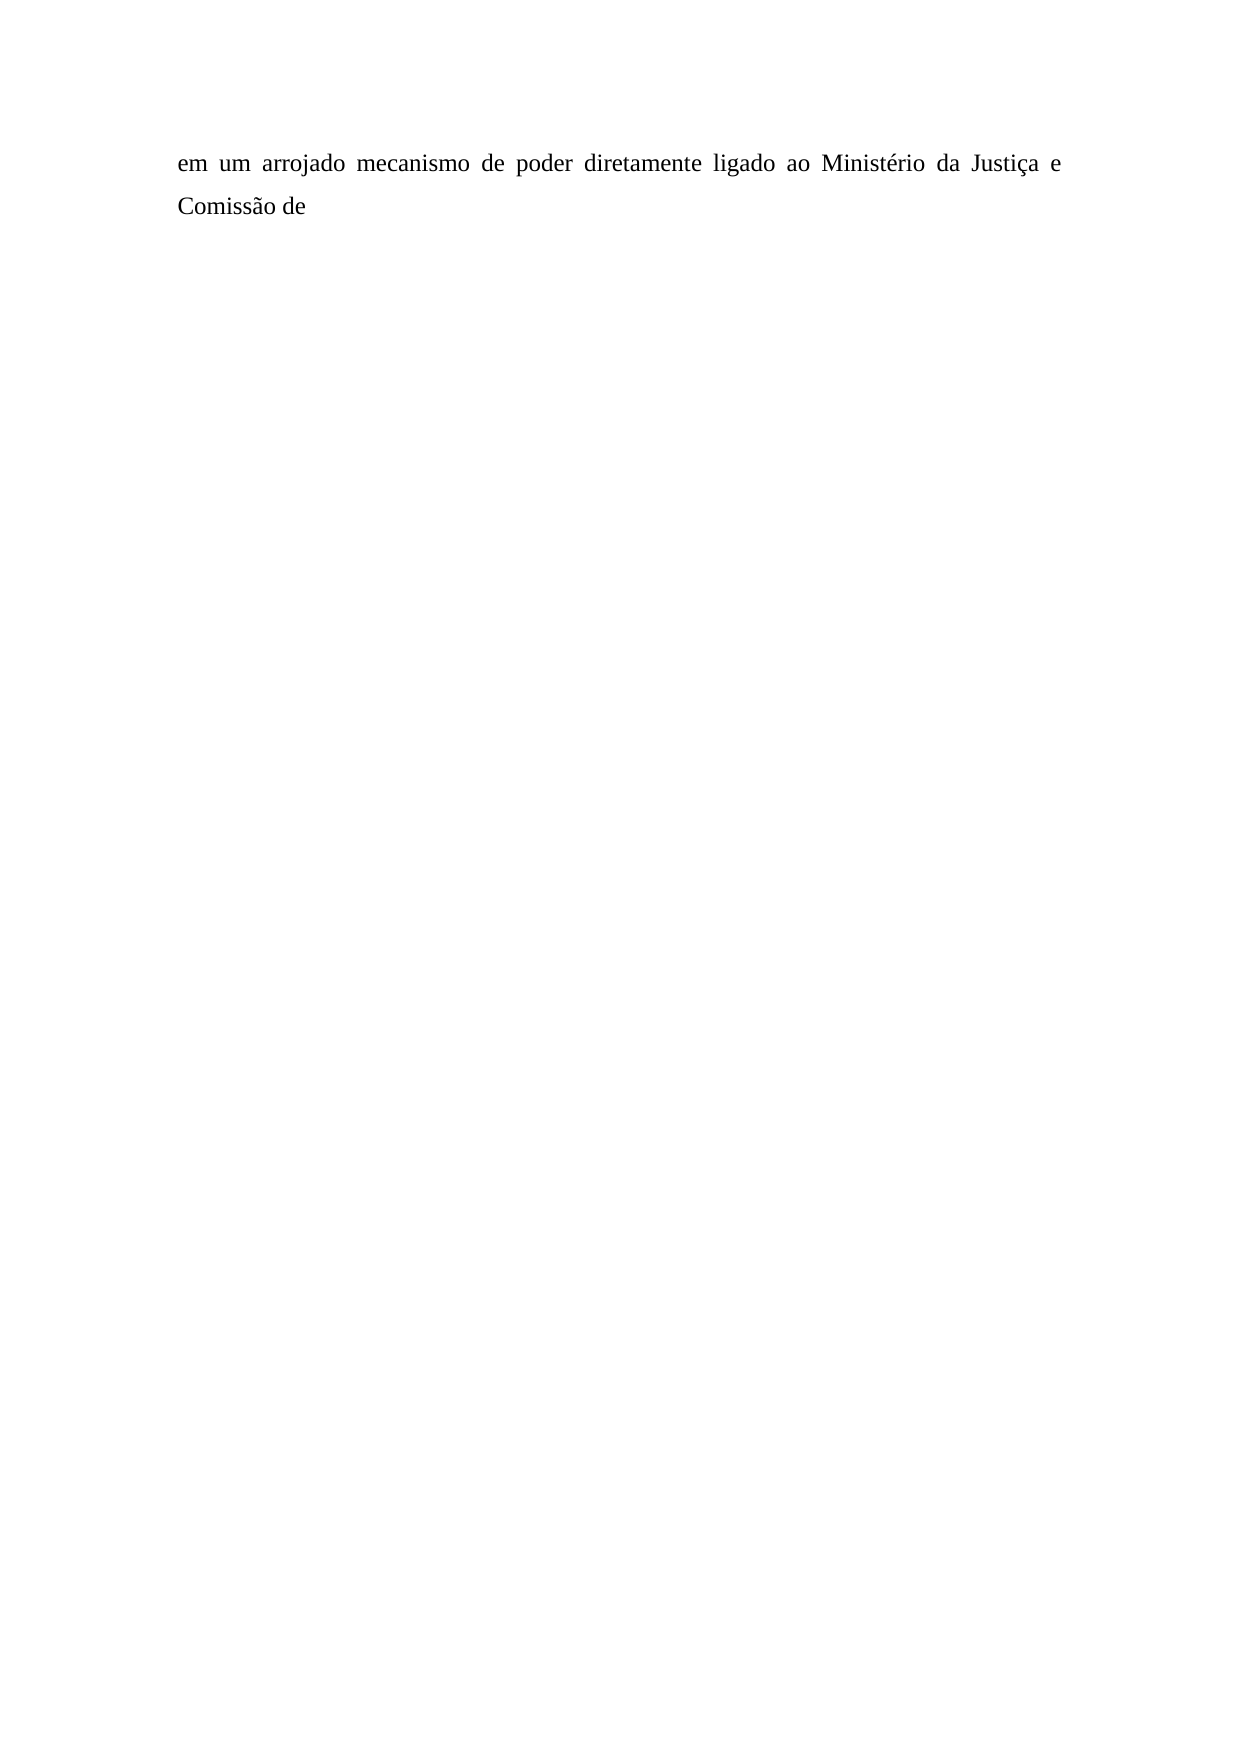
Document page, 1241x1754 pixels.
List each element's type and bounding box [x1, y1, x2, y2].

text [177, 148, 1063, 219]
